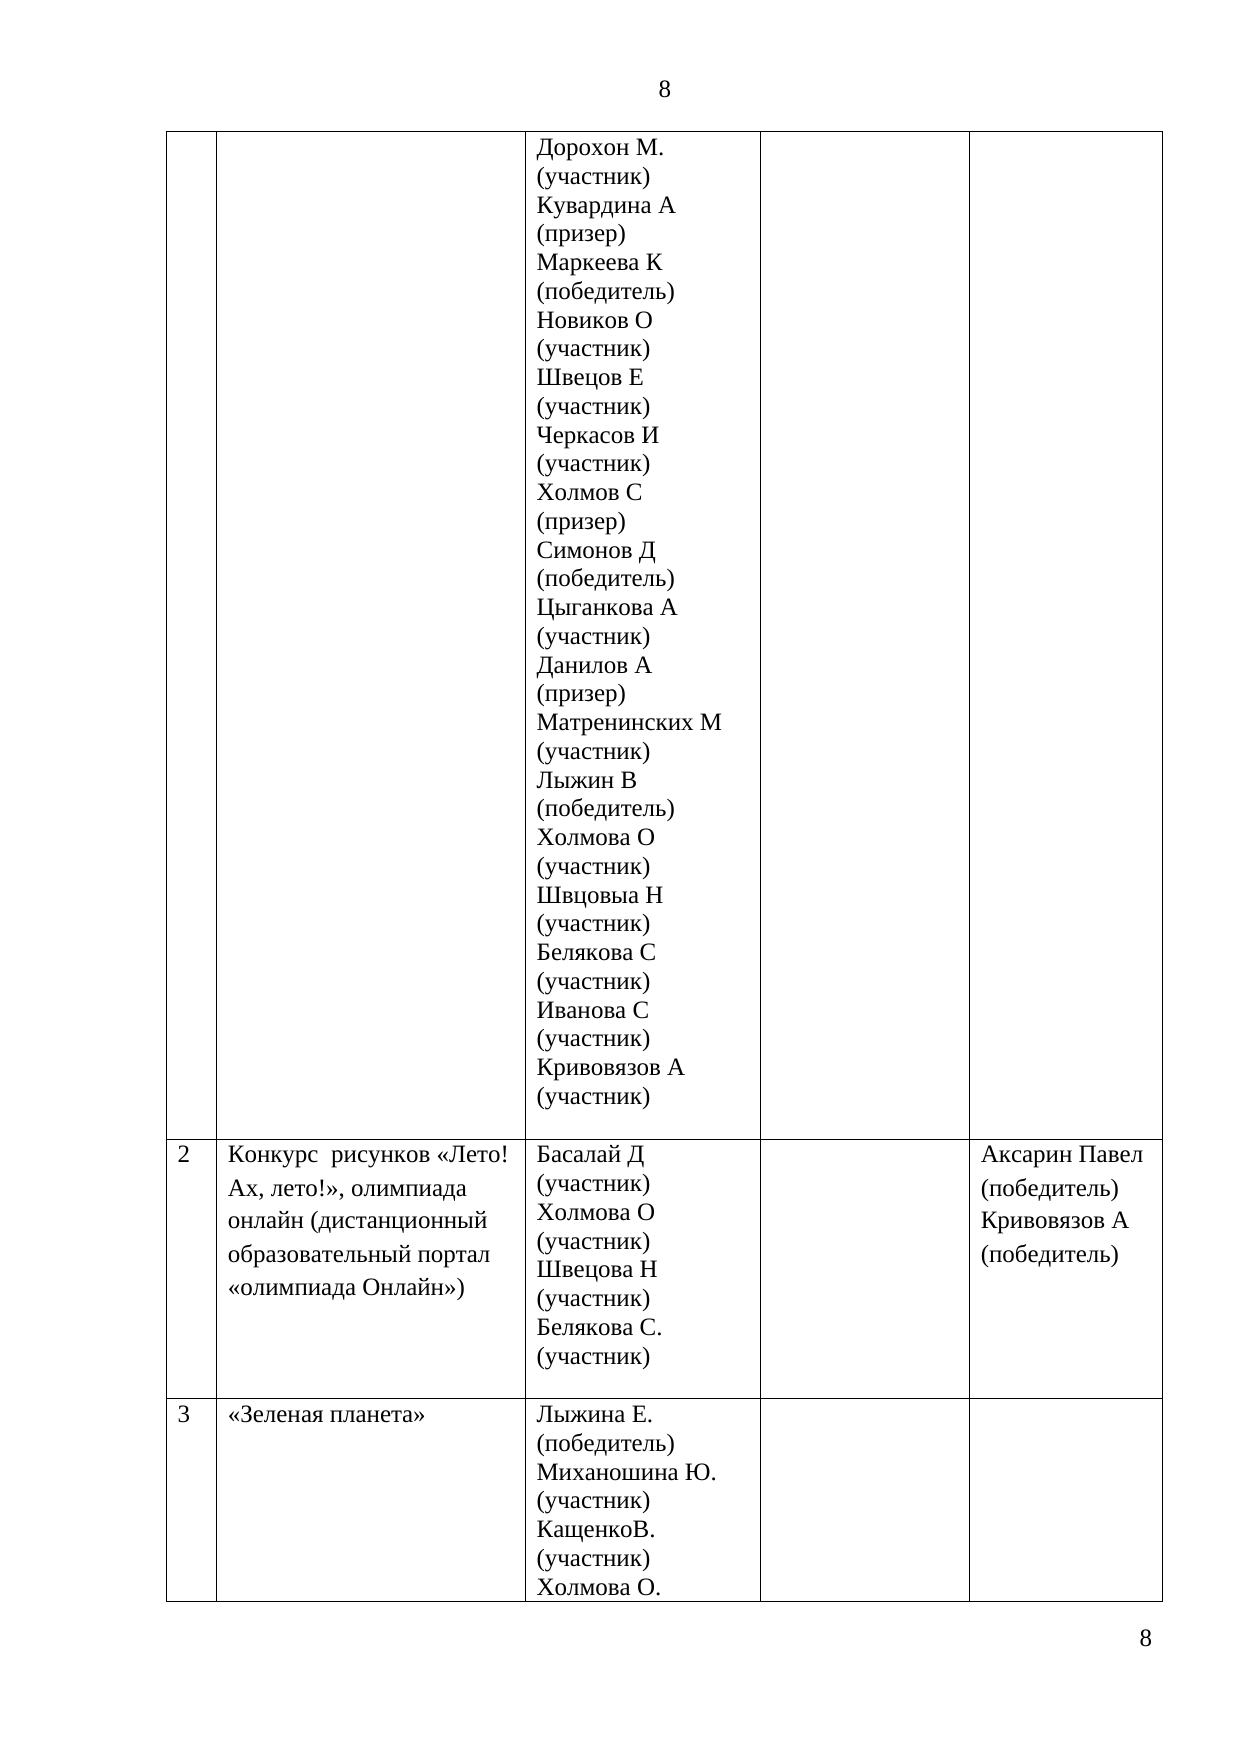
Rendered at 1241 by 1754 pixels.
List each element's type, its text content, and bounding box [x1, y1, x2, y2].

table_cell 3 [167, 1399, 216, 1601]
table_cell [761, 132, 969, 1138]
table_cell [761, 1399, 969, 1601]
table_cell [526, 132, 760, 1138]
table_cell 1 [167, 132, 216, 1138]
table_cell Конкурс рисунков «Лето! Ах, лето!», олимпиада онлайн (дистанционный образовательный портал «олимпиада Онлайн») [217, 1140, 525, 1398]
table_cell «Зеленая планета» [217, 1399, 525, 1601]
table_cell Басалай Д (участник) Холмова О (участник) Швецова Н (участник) Белякова С. (участник) [526, 1140, 760, 1398]
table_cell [217, 132, 525, 1138]
table_cell Аксарин Павел (победитель) Кривовязов А (победитель) [970, 1140, 1162, 1398]
table_cell [761, 1140, 969, 1398]
table_cell 2 [167, 1140, 216, 1398]
table_cell [970, 132, 1162, 1138]
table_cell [526, 1399, 760, 1601]
table_cell [970, 1399, 1162, 1601]
